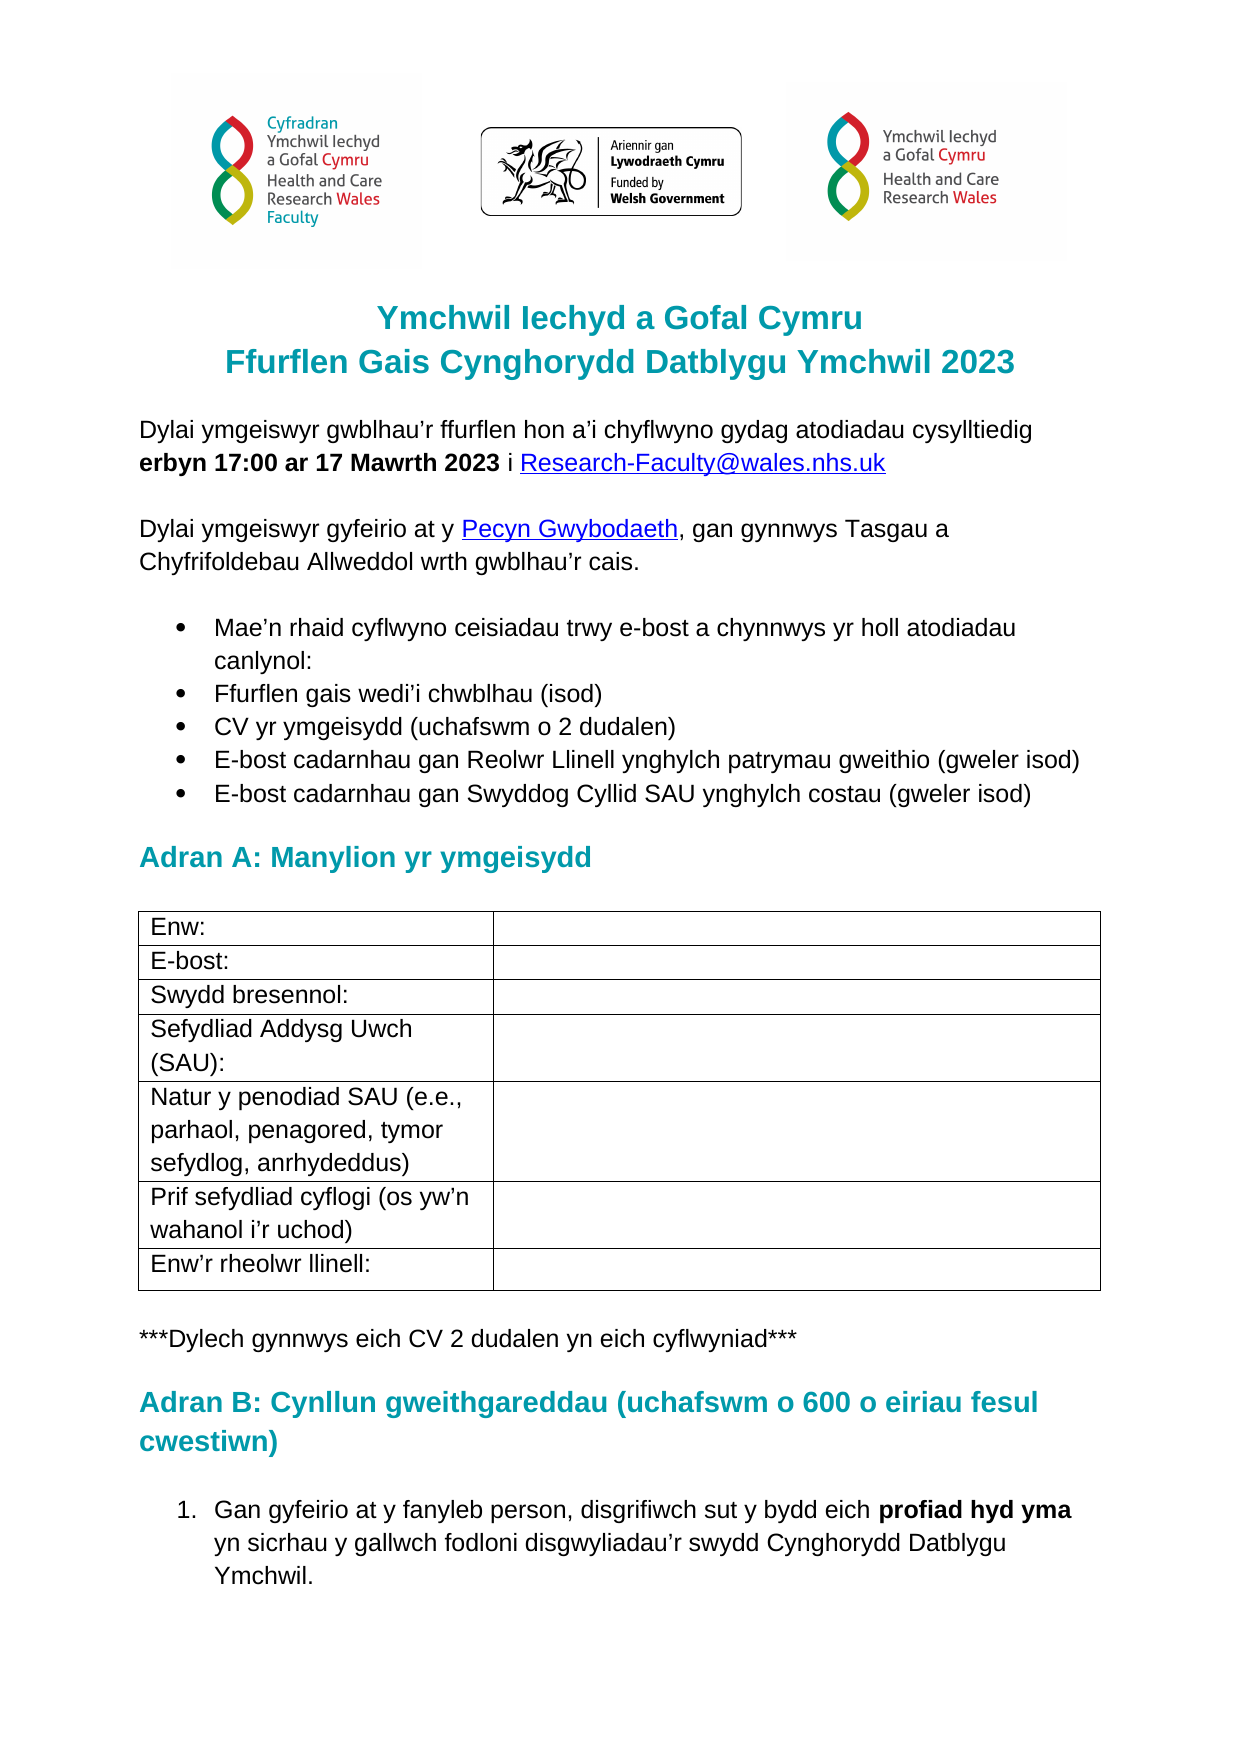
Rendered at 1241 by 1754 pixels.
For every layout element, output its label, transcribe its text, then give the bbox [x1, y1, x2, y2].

table_cell Enw’r rheolwr llinell: [139, 1249, 493, 1290]
table_cell Natur y penodiad SAU (e.e., parhaol, penagored, tymor sefydlog, anrhydeddus) [139, 1082, 493, 1181]
subtitle Adran A: Manylion yr ymgeisydd [139, 840, 1101, 873]
list E-bost cadarnhau gan Reolwr Llinell ynghylch patrymau gweithio (gweler isod) [176, 745, 1101, 774]
table_header Enw: [139, 912, 493, 945]
table_cell [494, 1082, 1100, 1181]
table_cell [494, 946, 1100, 979]
subtitle Ffurflen Gais Cynghorydd Datblygu Ymchwil 2023 [139, 342, 1101, 380]
list Gan gyfeirio at y fanyleb person, disgrifiwch sut y bydd eich profiad hyd yma yn sicrhau y gallwch fodloni disgwyliadau’r swydd Cynghorydd Datblygu Ymchwil. [176, 1495, 1101, 1590]
table_cell E-bost: [139, 946, 493, 979]
table_cell [494, 980, 1100, 1013]
table_header [494, 912, 1100, 945]
list CV yr ymgeisydd (uchafswm o 2 dudalen) [176, 712, 1101, 741]
picture [480, 127, 742, 216]
list E-bost cadarnhau gan Swyddog Cyllid SAU ynghylch costau (gweler isod) [176, 778, 1101, 807]
table_cell Prif sefydliad cyflogi (os yw’n wahanol i’r uchod) [139, 1182, 493, 1248]
picture [170, 73, 423, 269]
subtitle Adran B: Cynllun gweithgareddau (uchafswm o 600 o eiriau fesul cwestiwn) [139, 1385, 1101, 1457]
table_cell Sefydliad Addysg Uwch (SAU): [139, 1015, 493, 1081]
table_cell [494, 1015, 1100, 1081]
text Dylai ymgeiswyr gyfeirio at y Pecyn Gwybodaeth, gan gynnwys Tasgau a Chyfrifoldebau Allweddol wrth gwblhau’r cais. [139, 514, 1101, 576]
subtitle Ymchwil Iechyd a Gofal Cymru [139, 298, 1101, 336]
table_cell [494, 1182, 1100, 1248]
table_cell [494, 1249, 1100, 1290]
list Ffurflen gais wedi’i chwblhau (isod) [176, 679, 1101, 708]
text ***Dylech gynnwys eich CV 2 dudalen yn eich cyflwyniad*** [139, 1324, 1101, 1353]
text Dylai ymgeiswyr gwblhau’r ffurflen hon a’i chyflwyno gydag atodiadau cysylltiedig erbyn 17:00 ar 17 Mawrth 2023 i Research-Faculty@wales.nhs.uk [139, 415, 1101, 477]
picture [785, 82, 1067, 261]
table_cell Swydd bresennol: [139, 980, 493, 1013]
list Mae’n rhaid cyflwyno ceisiadau trwy e-bost a chynnwys yr holl atodiadau canlynol: [176, 613, 1101, 675]
